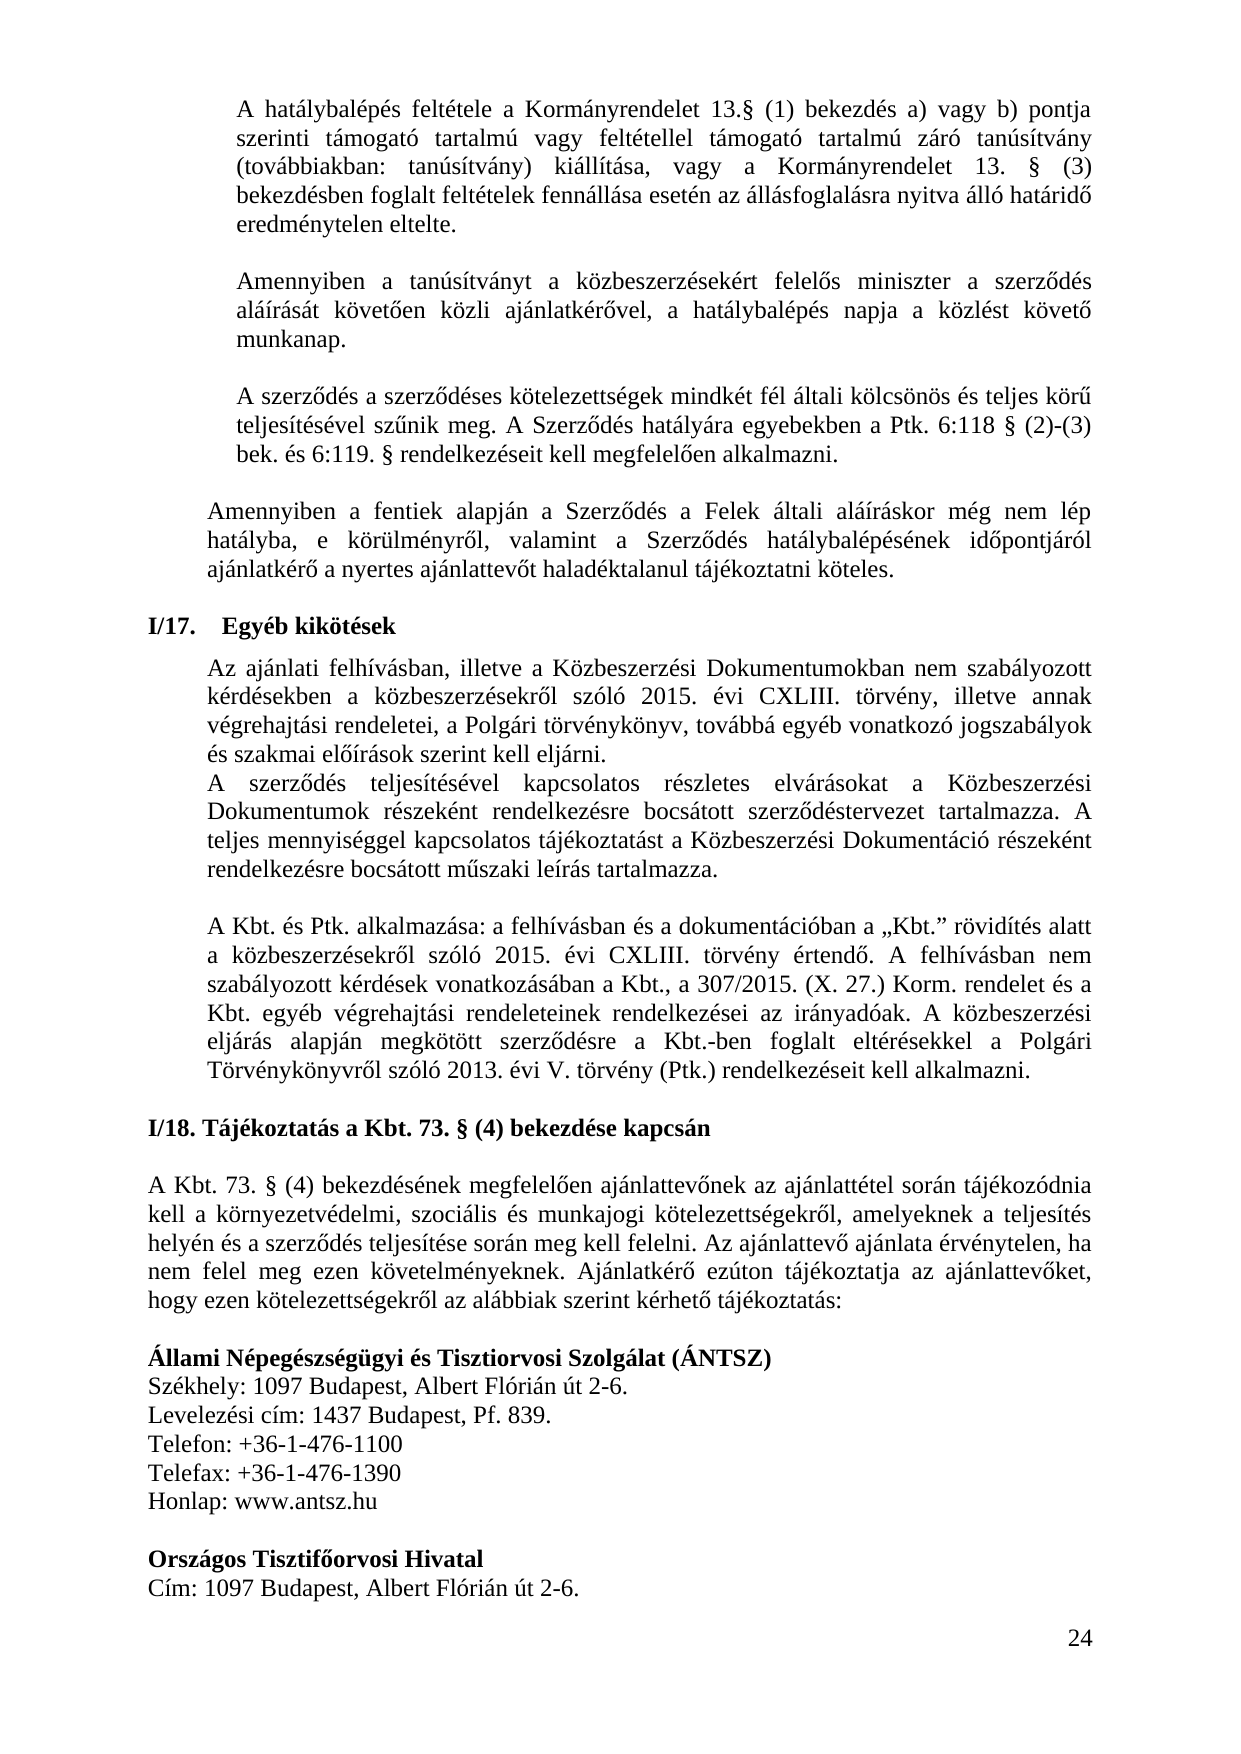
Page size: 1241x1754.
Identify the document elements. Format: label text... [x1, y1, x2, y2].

text A szerződés teljesítésével kapcsolatos részletes elvárásokat a Közbeszerzési Dokumentumok részeként rendelkezésre bocsátott szerződéstervezet tartalmazza. A teljes mennyiséggel kapcsolatos tájékoztatást a Közbeszerzési Dokumentáció részeként rendelkezésre bocsátott műszaki leírás tartalmazza. [207, 768, 1092, 883]
text Levelezési cím: 1437 Budapest, Pf. 839. [148, 1400, 1092, 1429]
text I/17. Egyéb kikötések [148, 611, 1092, 640]
text I/18. Tájékoztatás a Kbt. 73. § (4) bekezdése kapcsán [148, 1113, 1092, 1141]
text A szerződés a szerződéses kötelezettségek mindkét fél általi kölcsönös és teljes körű teljesítésével szűnik meg. A Szerződés hatályára egyebekben a Ptk. 6:118 § (2)-(3) bek. és 6:119. § rendelkezéseit kell megfelelően alkalmazni. [236, 381, 1092, 468]
text A Kbt. 73. § (4) bekezdésének megfelelően ajánlattevőnek az ajánlattétel során tájékozódnia kell a környezetvédelmi, szociális és munkajogi kötelezettségekről, amelyeknek a teljesítés helyén és a szerződés teljesítése során meg kell felelni. Az ajánlattevő ajánlata érvénytelen, ha nem felel meg ezen követelményeknek. Ajánlatkérő ezúton tájékoztatja az ajánlattevőket, hogy ezen kötelezettségekről az alábbiak szerint kérhető tájékoztatás: [148, 1170, 1092, 1314]
text Telefon: +36-1-476-1100 [148, 1429, 1092, 1458]
text Cím: 1097 Budapest, Albert Flórián út 2-6. [148, 1573, 1092, 1601]
text A Kbt. és Ptk. alkalmazása: a felhívásban és a dokumentációban a „Kbt.” rövidítés alatt a közbeszerzésekről szóló 2015. évi CXLIII. törvény értendő. A felhívásban nem szabályozott kérdések vonatkozásában a Kbt., a 307/2015. (X. 27.) Korm. rendelet és a Kbt. egyéb végrehajtási rendeleteinek rendelkezései az irányadóak. A közbeszerzési eljárás alapján megkötött szerződésre a Kbt.-ben foglalt eltérésekkel a Polgári Törvénykönyvről szóló 2013. évi V. törvény (Ptk.) rendelkezéseit kell alkalmazni. [148, 911, 1092, 1084]
text Telefax: +36-1-476-1390 [148, 1458, 1092, 1486]
text Az ajánlati felhívásban, illetve a Közbeszerzési Dokumentumokban nem szabályozott kérdésekben a közbeszerzésekről szóló 2015. évi CXLIII. törvény, illetve annak végrehajtási rendeletei, a Polgári törvénykönyv, továbbá egyéb vonatkozó jogszabályok és szakmai előírások szerint kell eljárni. [148, 653, 1092, 768]
text Amennyiben a fentiek alapján a Szerződés a Felek általi aláíráskor még nem lép hatályba, e körülményről, valamint a Szerződés hatálybalépésének időpontjáról ajánlatkérő a nyertes ajánlattevőt haladéktalanul tájékoztatni köteles. [207, 496, 1092, 583]
text Amennyiben a tanúsítványt a közbeszerzésekért felelős miniszter a szerződés aláírását követően közli ajánlatkérővel, a hatálybalépés napja a közlést követő munkanap. [236, 266, 1092, 353]
text Székhely: 1097 Budapest, Albert Flórián út 2-6. [148, 1371, 1092, 1400]
text A hatálybalépés feltétele a Kormányrendelet 13.§ (1) bekezdés a) vagy b) pontja szerinti támogató tartalmú vagy feltétellel támogató tartalmú záró tanúsítvány (továbbiakban: tanúsítvány) kiállítása, vagy a Kormányrendelet 13. § (3) bekezdésben foglalt feltételek fennállása esetén az állásfoglalásra nyitva álló határidő eredménytelen eltelte. [236, 94, 1092, 238]
text Állami Népegészségügyi és Tisztiorvosi Szolgálat (ÁNTSZ) [148, 1343, 1092, 1371]
text Országos Tisztifőorvosi Hivatal [148, 1544, 1092, 1573]
text Honlap: www.antsz.hu [148, 1486, 1092, 1515]
